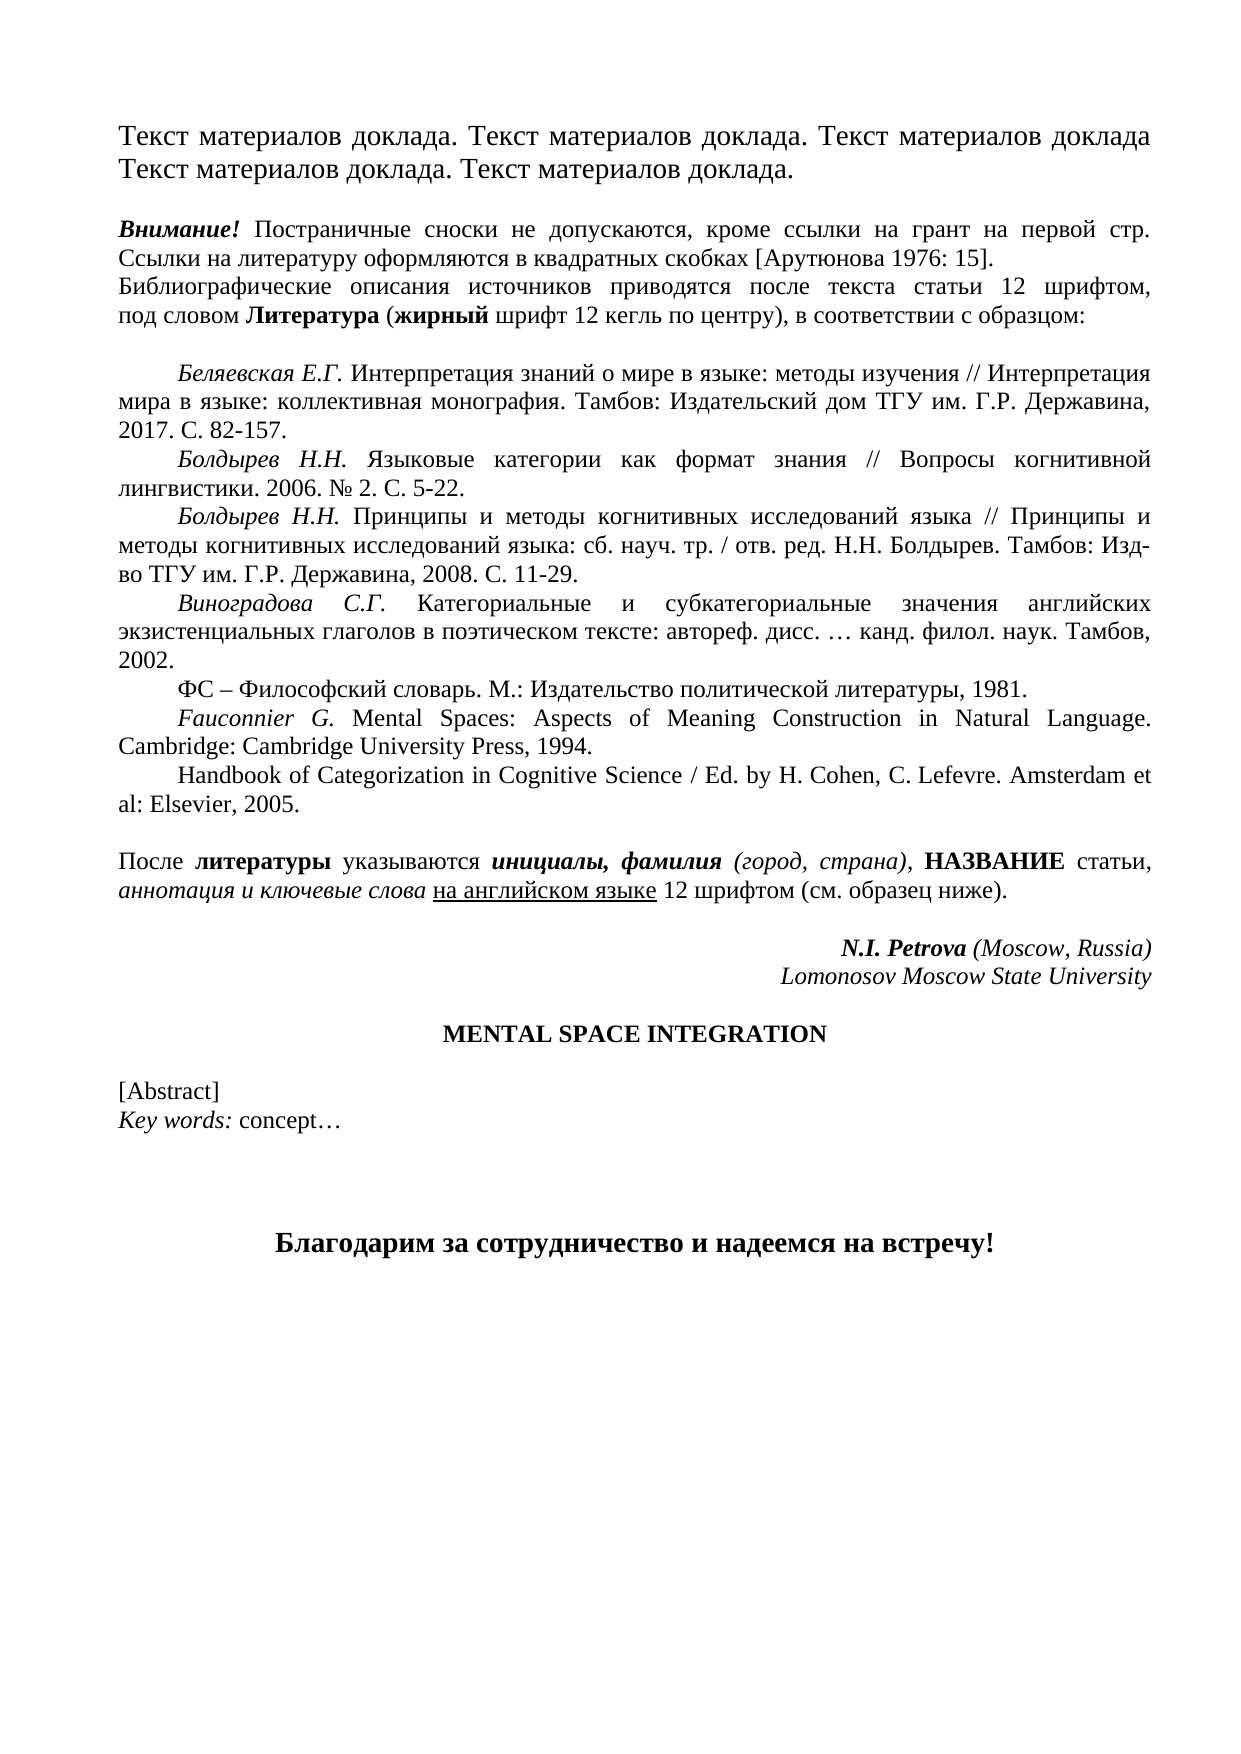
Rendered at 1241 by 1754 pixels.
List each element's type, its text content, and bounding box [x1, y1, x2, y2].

text Key words: concept… [118, 1105, 1152, 1134]
text Fauconnier G. Mental Spaces: Aspects of Meaning Construction in Natural Language. Cambridge: Cambridge University Press, 1994. [118, 703, 1152, 760]
text Болдырев Н.Н. Языковые категории как формат знания // Вопросы когнитивной лингвистики. 2006. № 2. С. 5-22. [118, 444, 1152, 501]
text Библиографические описания источников приводятся после текста статьи 12 шрифтом, под словом Литература (жирный шрифт 12 кегль по центру), в соответствии с образцом: [118, 271, 1152, 329]
text Внимание! Постраничные сноски не допускаются, кроме ссылки на грант на первой стр. Ссылки на литературу оформляются в квадратных скобках [Арутюнова 1976: 15]. [118, 214, 1152, 271]
text [Abstract] [118, 1076, 1152, 1105]
text Болдырев Н.Н. Принципы и методы когнитивных исследований языка // Принципы и методы когнитивных исследований языка: сб. науч. тр. / отв. ред. Н.Н. Болдырев. Тамбов: Изд-во ТГУ им. Г.Р. Державина, 2008. С. 11-29. [118, 501, 1152, 588]
text Handbook of Categorization in Cognitive Science / Ed. by H. Cohen, C. Lefevre. Amsterdam et al: Elsevier, 2005. [118, 760, 1152, 818]
text Lomonosov Moscow State University [118, 961, 1152, 990]
text ФС – Философский словарь. М.: Издательство политической литературы, 1981. [118, 674, 1152, 703]
text Благодарим за сотрудничество и надеемся на встречу! [118, 1225, 1152, 1258]
text Текст материалов доклада. Текст материалов доклада. Текст материалов доклада Текст материалов доклада. Текст материалов доклада. [118, 118, 1152, 185]
text После литературы указываются инициалы, фамилия (город, страна), НАЗВАНИЕ статьи, аннотация и ключевые слова на английском языке 12 шрифтом (см. образец ниже). [118, 846, 1152, 904]
text N.I. Petrova (Moscow, Russia) [118, 933, 1152, 961]
text Беляевская Е.Г. Интерпретация знаний о мире в языке: методы изучения // Интерпретация мира в языке: коллективная монография. Тамбов: Издательский дом ТГУ им. Г.Р. Державина, 2017. С. 82-157. [118, 358, 1152, 444]
text MENTAL SPACE INTEGRATION [118, 1019, 1152, 1048]
text Виноградова С.Г. Категориальные и субкатегориальные значения английских экзистенциальных глаголов в поэтическом тексте: автореф. дисс. … канд. филол. наук. Тамбов, 2002. [118, 588, 1152, 674]
